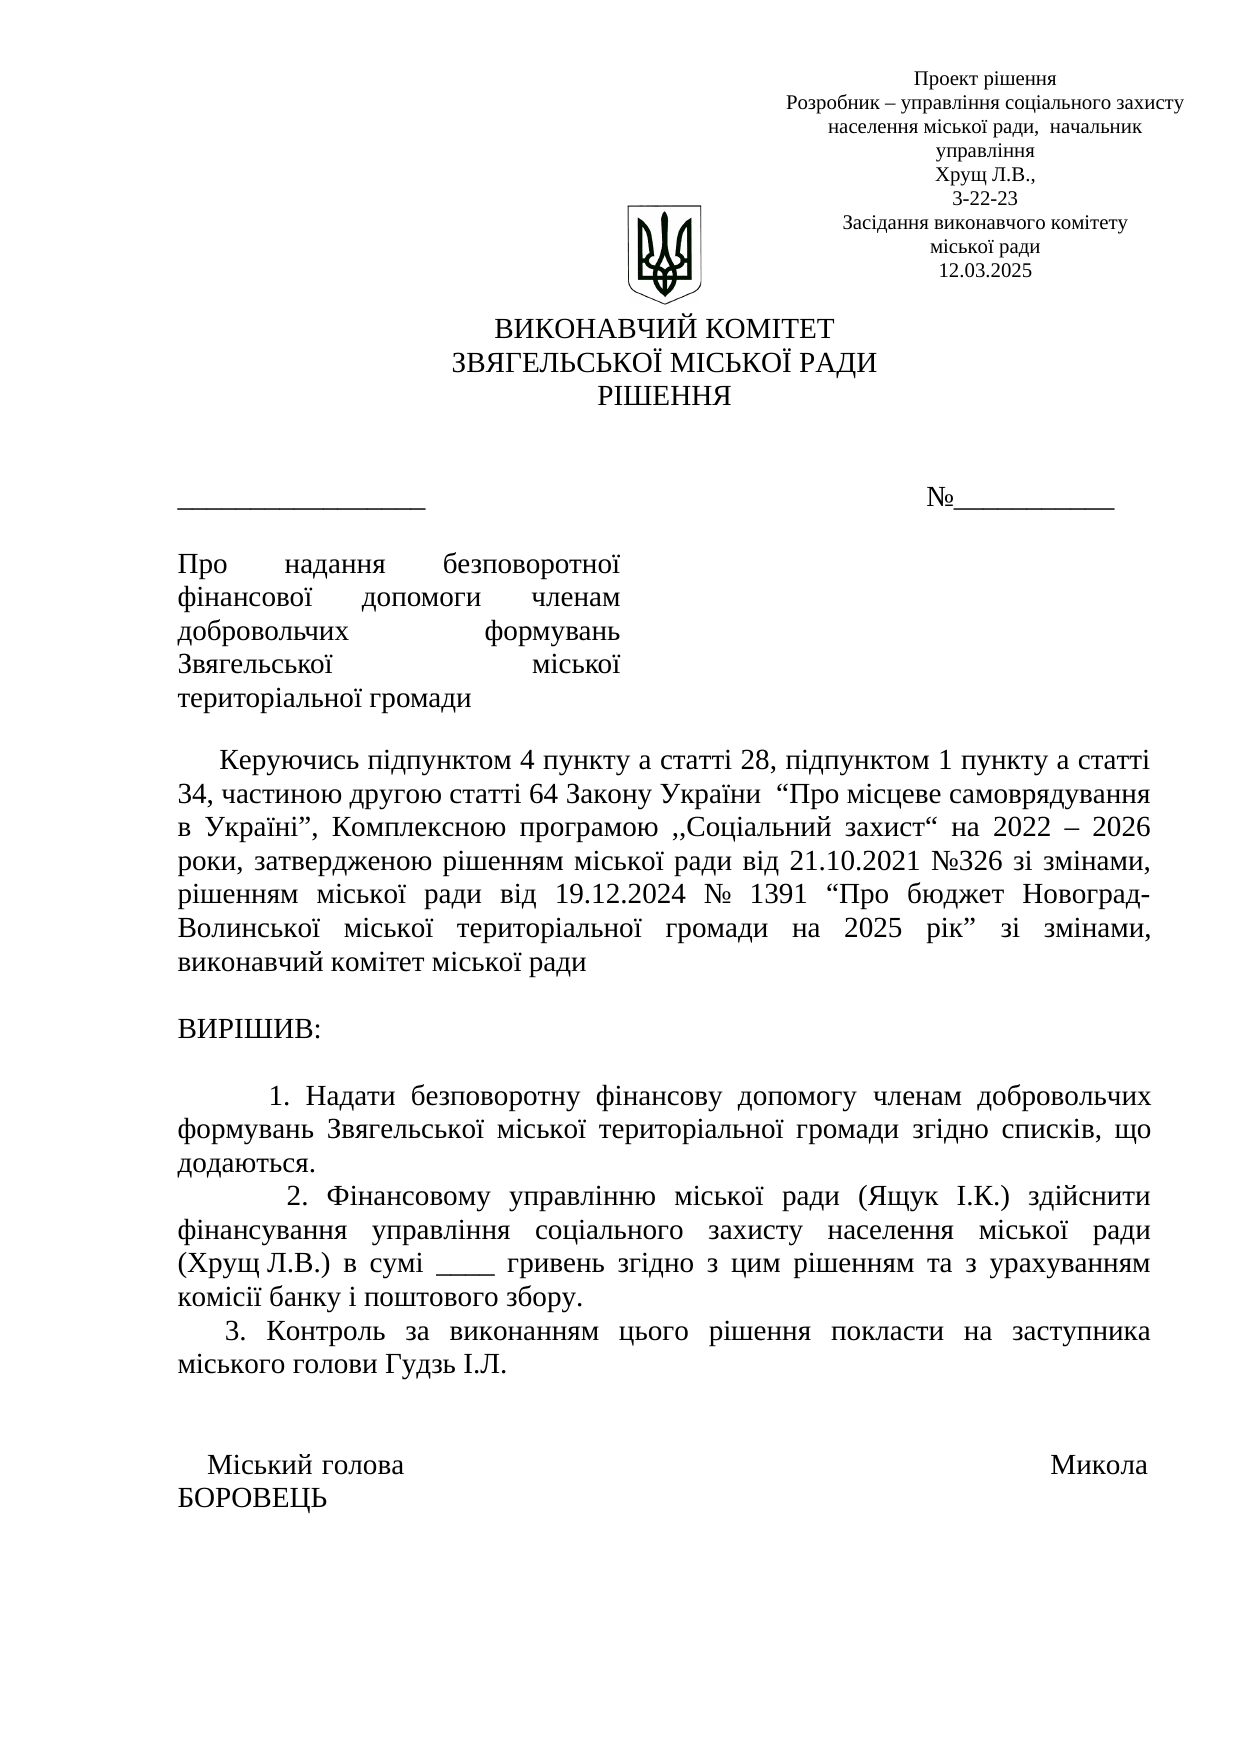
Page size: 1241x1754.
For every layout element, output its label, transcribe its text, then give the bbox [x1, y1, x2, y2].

text ВИРІШИВ: [177, 1011, 1152, 1044]
text Керуючись підпунктом 4 пункту а статті 28, підпунктом 1 пункту а статті 34, частиною другою статті 64 Закону України “Про місцеве самоврядування в Україні”, Комплексною програмою ,,Соціальний захист“ на 2022 – 2026 роки, затвердженою рішенням міської ради від 21.10.2021 №326 зі змінами, рішенням міської ради від 19.12.2024 № 1391 “Про бюджет Новоград-Волинської міської територіальної громади на 2025 рік” зі змінами, виконавчий комітет міської ради [177, 742, 1152, 977]
text _________________ №___________ [177, 479, 1152, 512]
text РІШЕННЯ [177, 378, 1152, 412]
subtitle Про надання безповоротної фінансової допомоги членам добровольчих формувань Звягельської міської територіальної громади [177, 546, 620, 714]
text Міський голова Микола БОРОВЕЦЬ [177, 1447, 1152, 1514]
picture [627, 205, 702, 305]
text 1. Надати безповоротну фінансову допомогу членам добровольчих формувань Звягельської міської територіальної громади згідно списків, що додаються. [177, 1078, 1152, 1178]
text ВИКОНАВЧИЙ КОМІТЕТ [177, 311, 1152, 345]
text ЗВЯГЕЛЬСЬКОЇ МІСЬКОЇ РАДИ [177, 345, 1152, 378]
text 2. Фінансовому управлінню міської ради (Ящук І.К.) здійснити фінансування управління соціального захисту населення міської ради (Хрущ Л.В.) в сумі ____ гривень згідно з цим рішенням та з урахуванням комісії банку і поштового збору. [177, 1178, 1152, 1313]
text 3. Контроль за виконанням цього рішення покласти на заступника міського голови Гудзь І.Л. [177, 1313, 1152, 1380]
